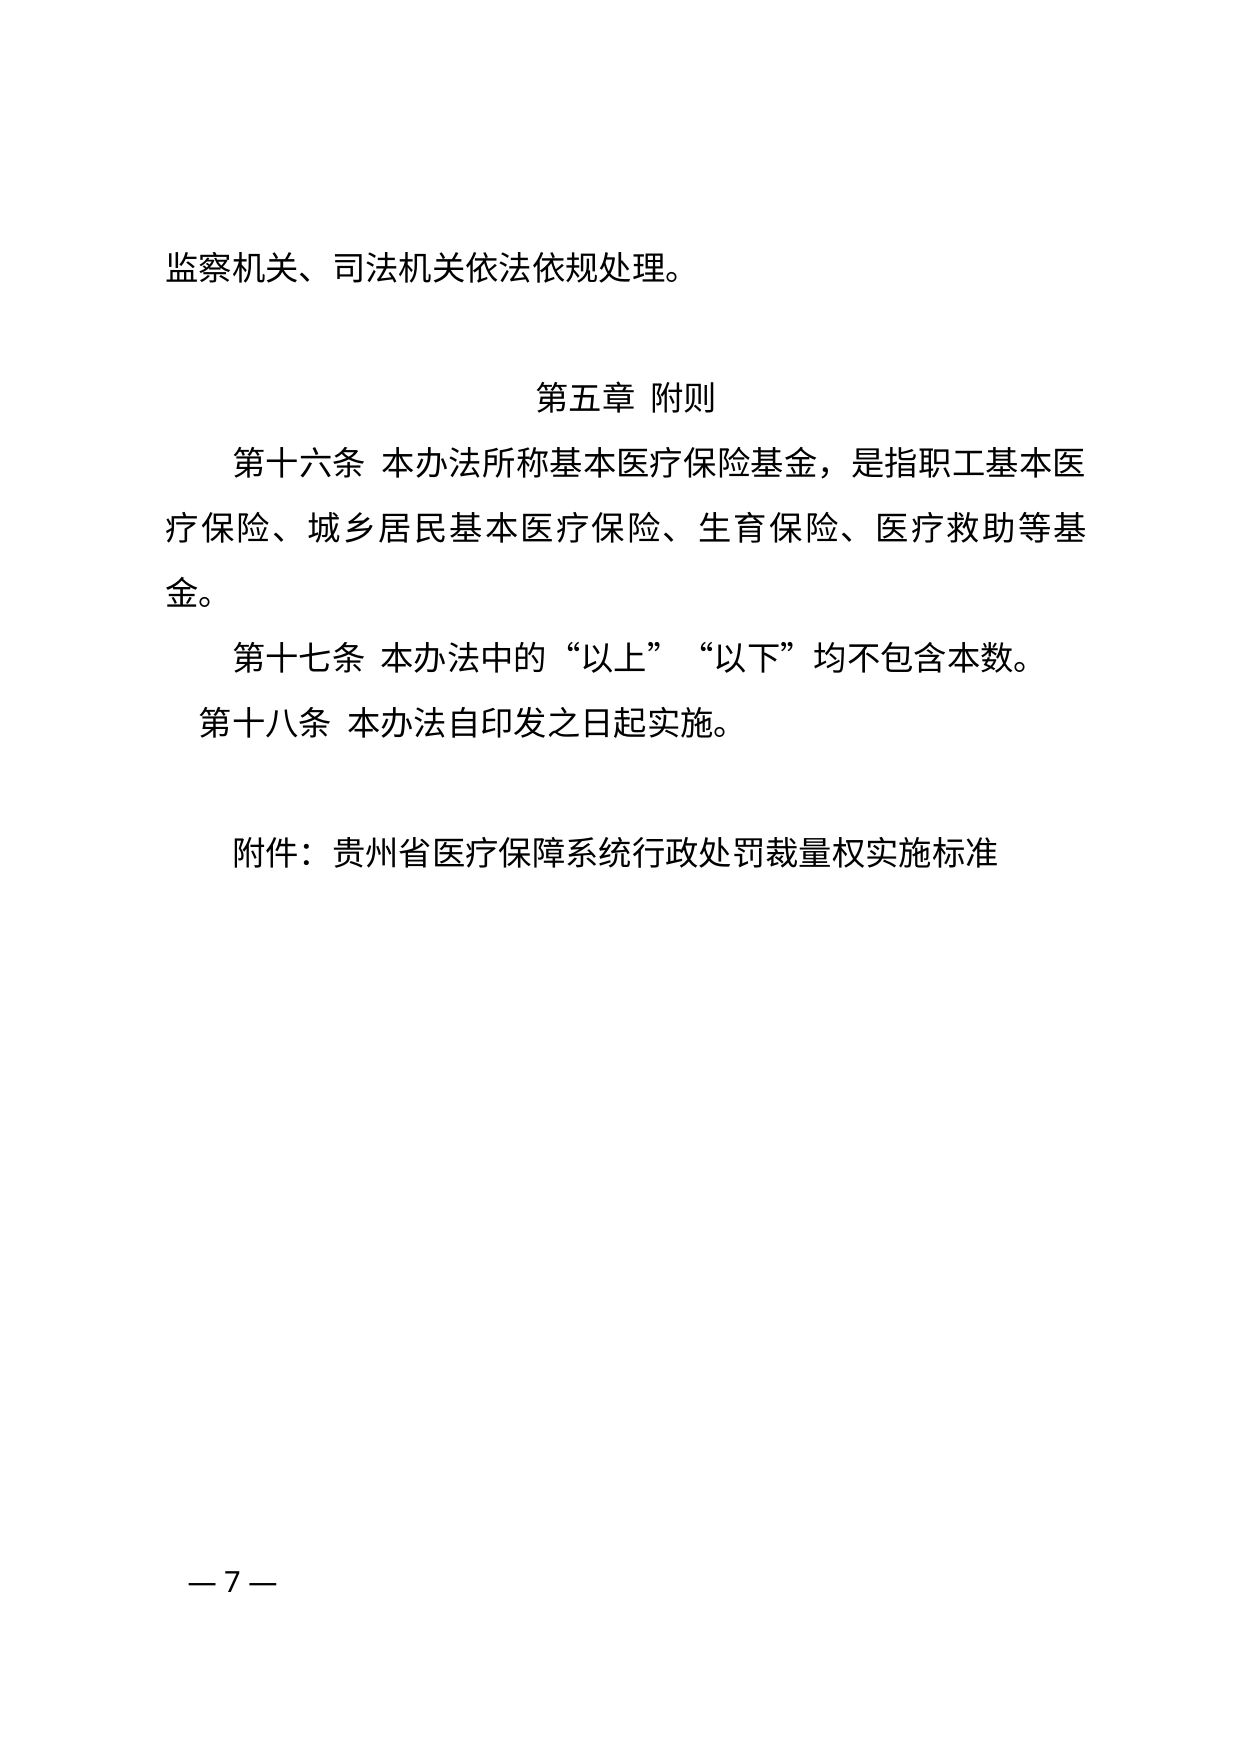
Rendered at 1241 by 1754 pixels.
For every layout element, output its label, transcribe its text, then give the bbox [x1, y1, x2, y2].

list 第十六条 本办法所称基本医疗保险基金，是指职工基本医疗保险、城乡居民基本医疗保险、生育保险、医疗救助等基金。 [165, 428, 1087, 501]
text 第十七条 本办法中的“以上”“以下”均不包含本数。 [165, 623, 1087, 688]
text 附件：贵州省医疗保障系统行政处罚裁量权实施标准 [165, 818, 1087, 883]
list 第十六条 本办法所称基本医疗保险基金，是指职工基本医疗保险、城乡居民基本医疗保险、生育保险、医疗救助等基金。 [165, 549, 1087, 623]
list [165, 233, 1087, 298]
text 第十八条 本办法自印发之日起实施。 [165, 688, 1087, 753]
list 第五章 附则 [165, 363, 1087, 428]
